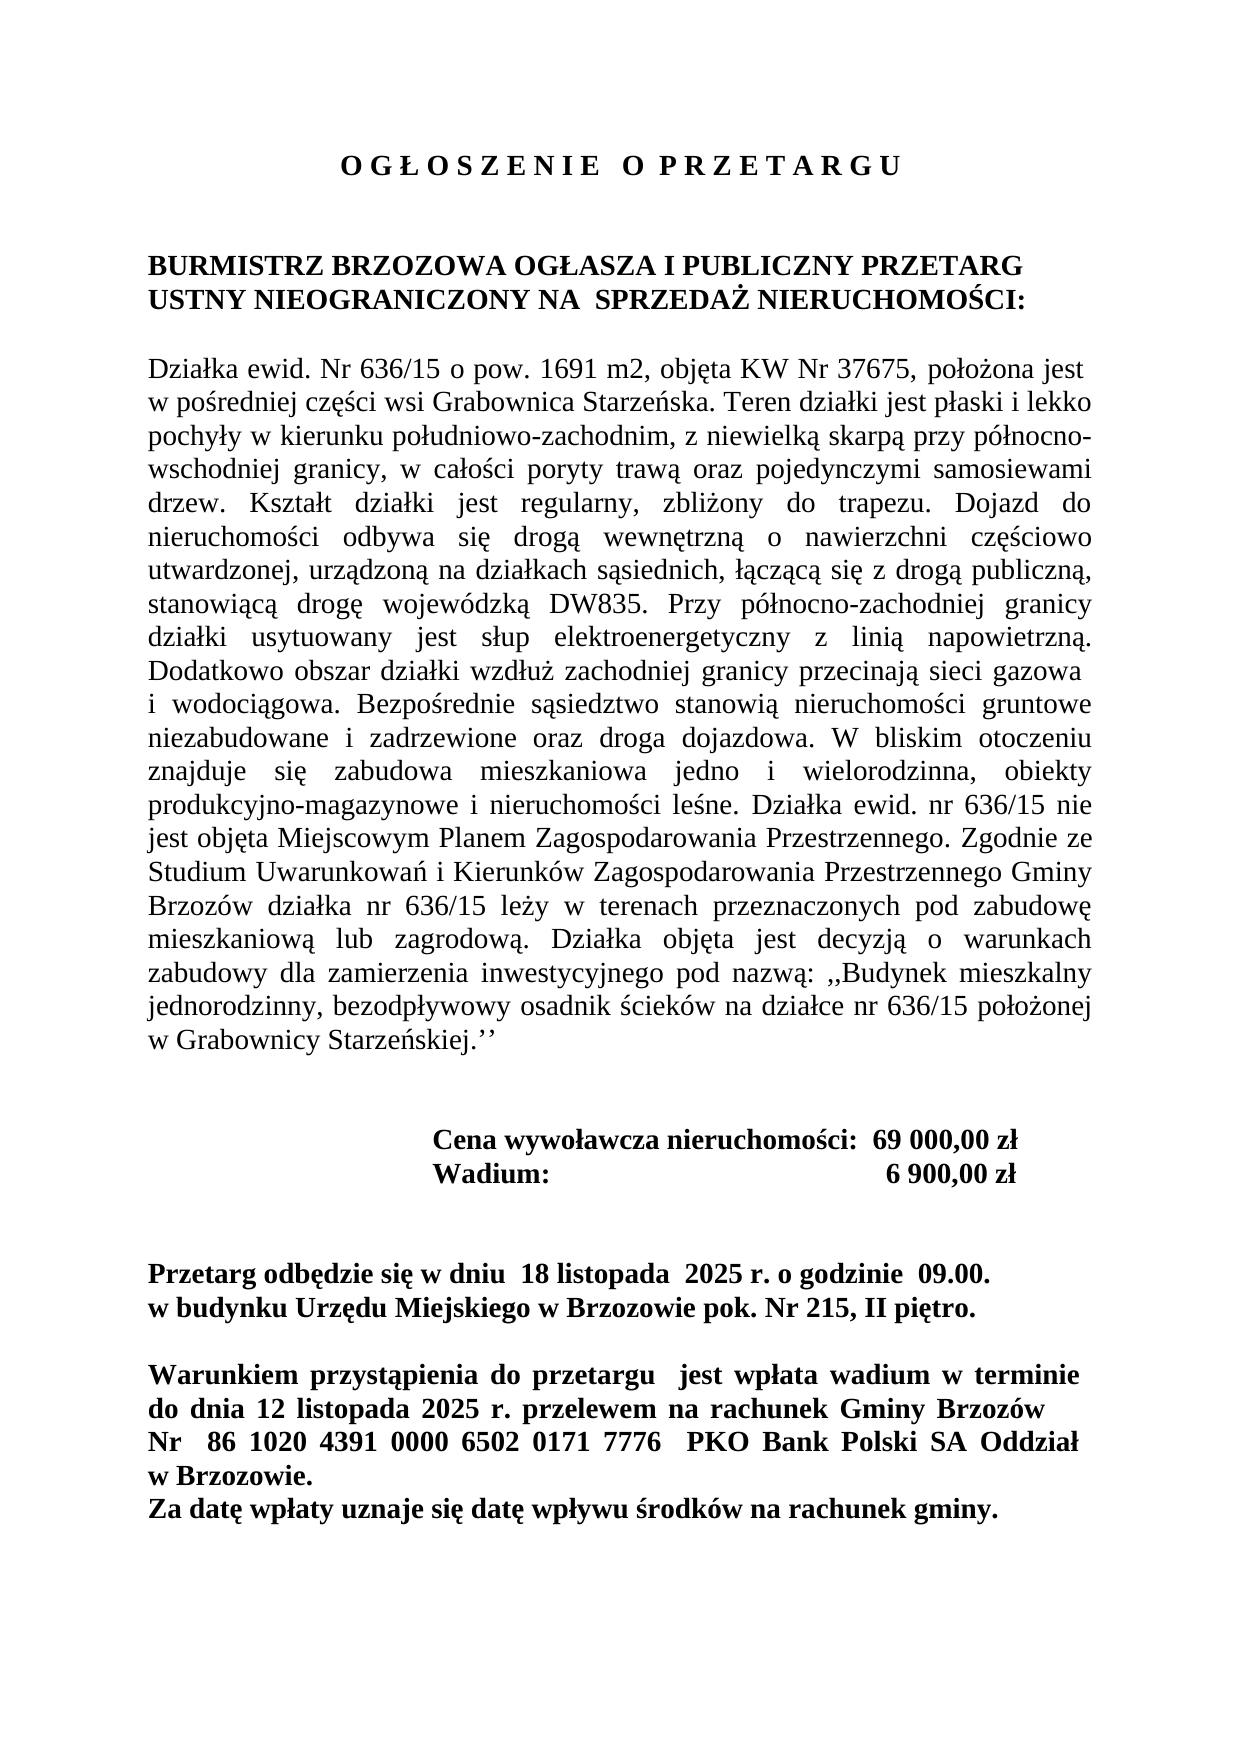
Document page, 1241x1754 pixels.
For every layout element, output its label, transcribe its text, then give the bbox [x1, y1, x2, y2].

text Cena wywoławcza nieruchomości: 69 000,00 zł [148, 1122, 1093, 1156]
text Za datę wpłaty uznaje się datę wpływu środków na rachunek gminy. [148, 1491, 1093, 1525]
subtitle Warunkiem przystąpienia do przetargu jest wpłata wadium w terminie do dnia 12 listopada 2025 r. przelewem na rachunek Gminy Brzozów Nr 86 1020 4391 0000 6502 0171 7776 PKO Bank Polski SA Oddział w Brzozowie. [148, 1357, 1093, 1491]
subtitle BURMISTRZ BRZOZOWA OGŁASZA I PUBLICZNY PRZETARG USTNY NIEOGRANICZONY NA SPRZEDAŻ NIERUCHOMOŚCI: [148, 248, 1093, 315]
title O G Ł O S Z E N I E O P R Z E T A R G U [148, 148, 1093, 181]
text Przetarg odbędzie się w dniu 18 listopada 2025 r. o godzinie 09.00. [148, 1257, 1093, 1290]
text w budynku Urzędu Miejskiego w Brzozowie pok. Nr 215, II piętro. [148, 1290, 1093, 1324]
text Wadium: 6 900,00 zł [148, 1156, 1093, 1189]
text Działka ewid. Nr 636/15 o pow. 1691 m2, objęta KW Nr 37675, położona jest w pośredniej części wsi Grabownica Starzeńska. Teren działki jest płaski i lekko pochyły w kierunku południowo-zachodnim, z niewielką skarpą przy północno-wschodniej granicy, w całości poryty trawą oraz pojedynczymi samosiewami drzew. Kształt działki jest regularny, zbliżony do trapezu. Dojazd do nieruchomości odbywa się drogą wewnętrzną o nawierzchni częściowo utwardzonej, urządzoną na działkach sąsiednich, łączącą się z drogą publiczną, stanowiącą drogę wojewódzką DW835. Przy północno-zachodniej granicy działki usytuowany jest słup elektroenergetyczny z linią napowietrzną. Dodatkowo obszar działki wzdłuż zachodniej granicy przecinają sieci gazowa i wodociągowa. Bezpośrednie sąsiedztwo stanowią nieruchomości gruntowe niezabudowane i zadrzewione oraz droga dojazdowa. W bliskim otoczeniu znajduje się zabudowa mieszkaniowa jedno i wielorodzinna, obiekty produkcyjno-magazynowe i nieruchomości leśne. Działka ewid. nr 636/15 nie jest objęta Miejscowym Planem Zagospodarowania Przestrzennego. Zgodnie ze Studium Uwarunkowań i Kierunków Zagospodarowania Przestrzennego Gminy Brzozów działka nr 636/15 leży w terenach przeznaczonych pod zabudowę mieszkaniową lub zagrodową. Działka objęta jest decyzją o warunkach zabudowy dla zamierzenia inwestycyjnego pod nazwą: ,,Budynek mieszkalny jednorodzinny, bezodpływowy osadnik ścieków na działce nr 636/15 położonej w Grabownicy Starzeńskiej.’’ [148, 351, 1093, 1055]
